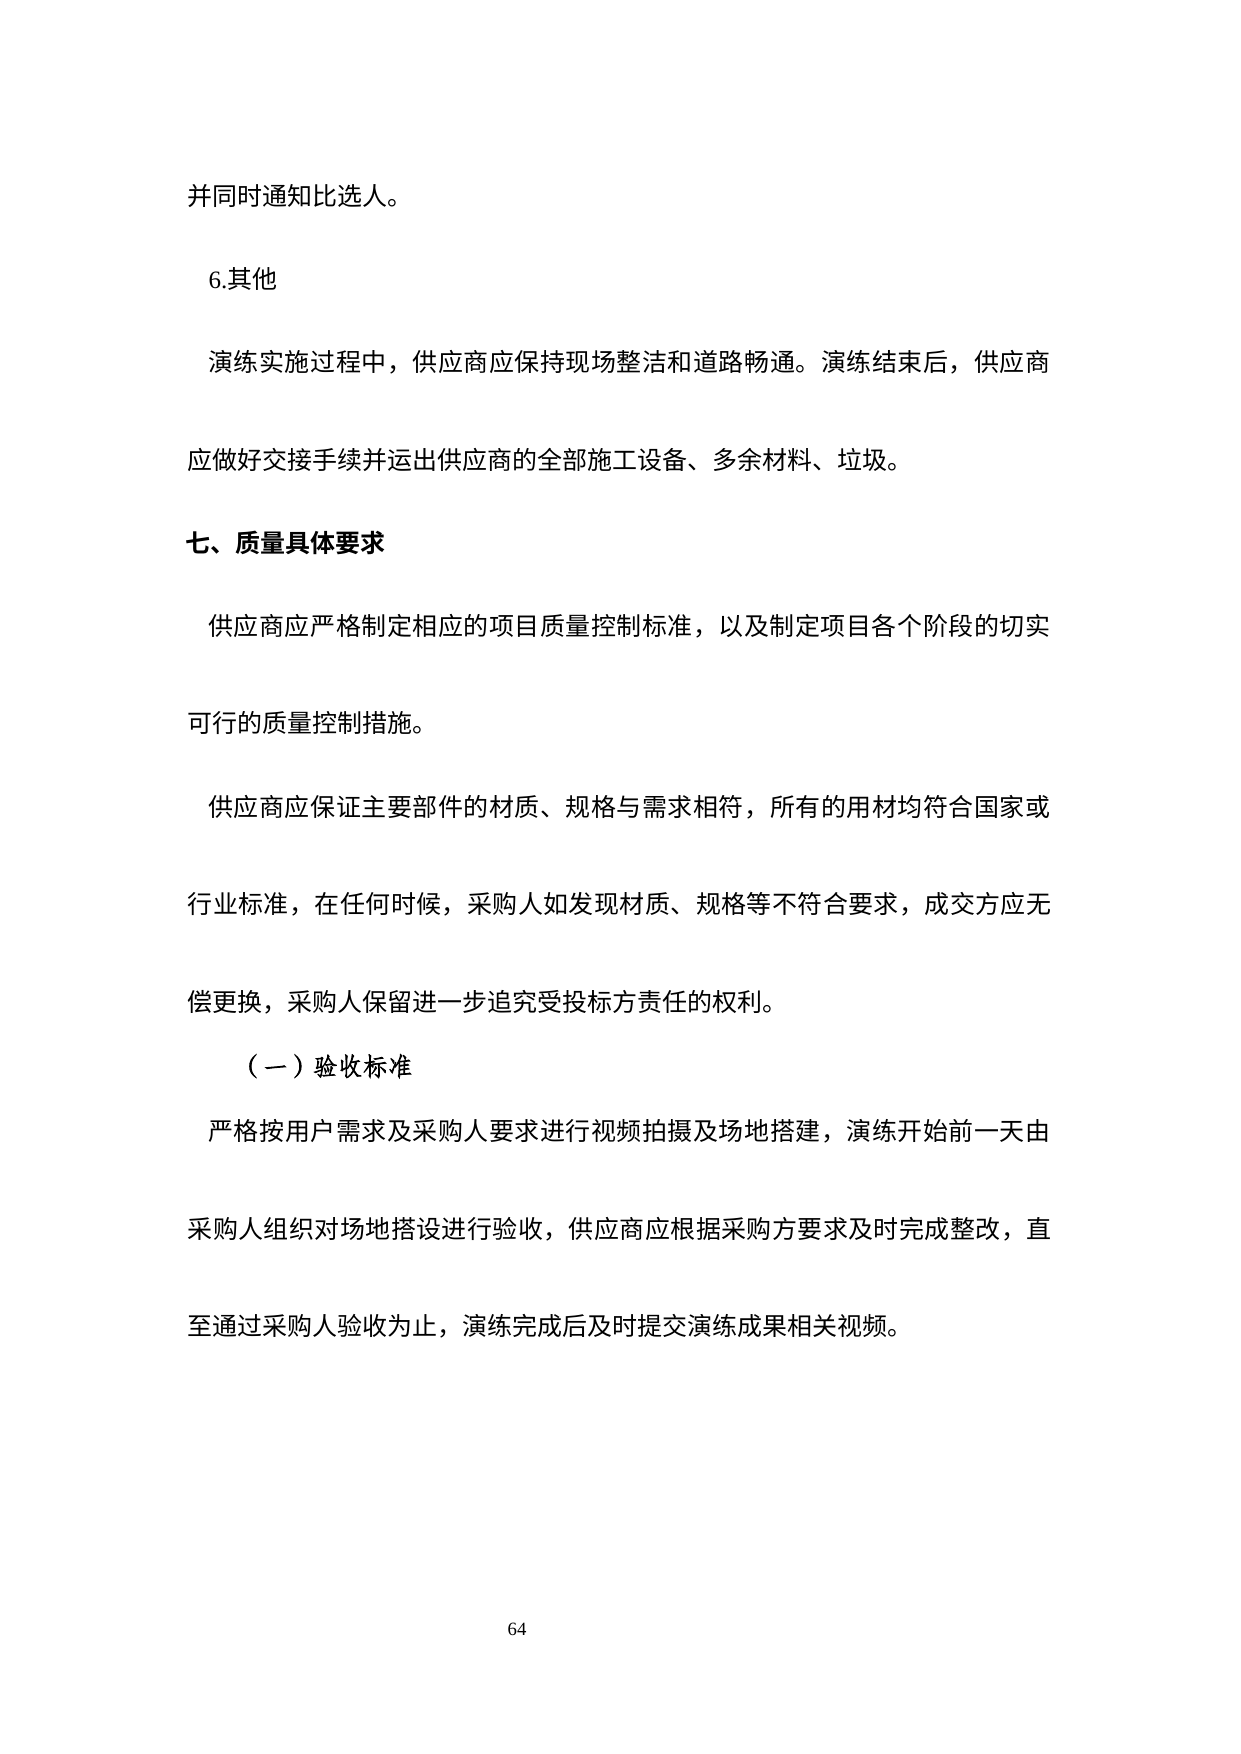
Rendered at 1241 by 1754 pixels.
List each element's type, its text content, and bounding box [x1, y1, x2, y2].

list （一）验收标准 [187, 1051, 1053, 1083]
text 严格按用户需求及采购人要求进行视频拍摄及场地搭建，演练开始前一天由采购人组织对场地搭设进行验收，供应商应根据采购方要求及时完成整改，直至通过采购人验收为止，演练完成后及时提交演练成果相关视频。 [187, 1097, 1053, 1357]
text 演练实施过程中，供应商应保持现场整洁和道路畅通。演练结束后，供应商应做好交接手续并运出供应商的全部施工设备、多余材料、垃圾。 [187, 328, 1053, 491]
text 6.其他 [187, 245, 1053, 310]
text 供应商应严格制定相应的项目质量控制标准，以及制定项目各个阶段的切实可行的质量控制措施。 [187, 592, 1053, 754]
text 供应商应保证主要部件的材质、规格与需求相符，所有的用材均符合国家或行业标准，在任何时候，采购人如发现材质、规格等不符合要求，成交方应无偿更换，采购人保留进一步追究受投标方责任的权利。 [187, 773, 1053, 1033]
subtitle 质量具体要求 [164, 509, 1053, 574]
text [187, 162, 1053, 227]
